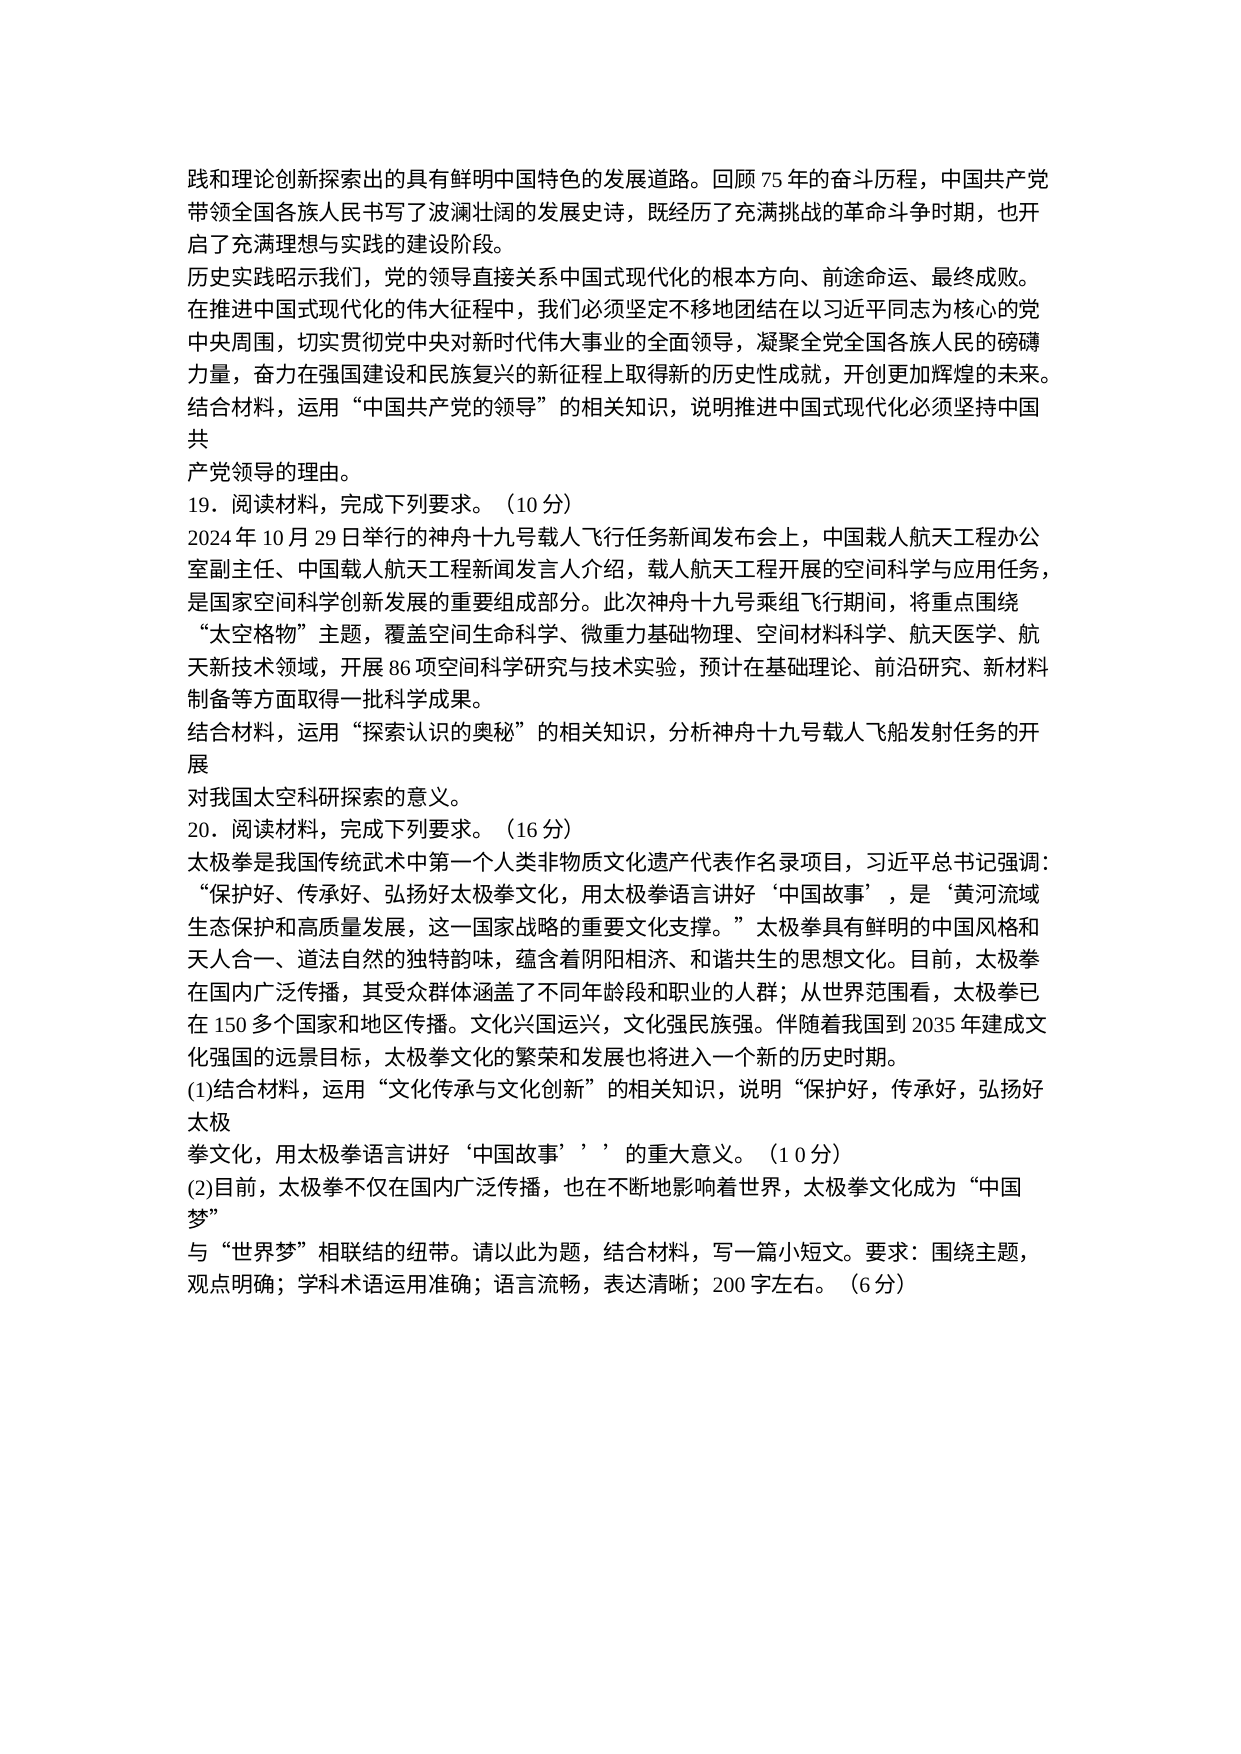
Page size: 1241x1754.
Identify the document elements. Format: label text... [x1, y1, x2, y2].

text 与“世界梦”相联结的纽带。请以此为题，结合材料，写一篇小短文。要求：围绕主题，观点明确；学科术语运用准确；语言流畅，表达清晰；200字左右。（6分） [187, 1234, 1053, 1299]
text 产党领导的理由。 [187, 454, 1053, 487]
text 拳文化，用太极拳语言讲好‘中国故事’’’的重大意义。（1 0分） [187, 1137, 1053, 1169]
text (2)目前，太极拳不仅在国内广泛传播，也在不断地影响着世界，太极拳文化成为“中国梦” [187, 1169, 1053, 1234]
text 历史实践昭示我们，党的领导直接关系中国式现代化的根本方向、前途命运、最终成败。在推进中国式现代化的伟大征程中，我们必须坚定不移地团结在以习近平同志为核心的党中央周围，切实贯彻党中央对新时代伟大事业的全面领导，凝聚全党全国各族人民的磅礴力量，奋力在强国建设和民族复兴的新征程上取得新的历史性成就，开创更加辉煌的未来。 [187, 259, 1053, 389]
text 结合材料，运用“中国共产党的领导”的相关知识，说明推进中国式现代化必须坚持中国共 [187, 389, 1053, 454]
text 结合材料，运用“探索认识的奥秘”的相关知识，分析神舟十九号载人飞船发射任务的开展 [187, 714, 1053, 779]
text (1)结合材料，运用“文化传承与文化创新”的相关知识，说明“保护好，传承好，弘扬好太极 [187, 1072, 1053, 1137]
text 对我国太空科研探索的意义。 [187, 779, 1053, 812]
text 太极拳是我国传统武术中第一个人类非物质文化遗产代表作名录项目，习近平总书记强调：“保护好、传承好、弘扬好太极拳文化，用太极拳语言讲好‘中国故事’，是‘黄河流域生态保护和高质量发展，这一国家战略的重要文化支撑。”太极拳具有鲜明的中国风格和天人合一、道法自然的独特韵味，蕴含着阴阳相济、和谐共生的思想文化。目前，太极拳在国内广泛传播，其受众群体涵盖了不同年龄段和职业的人群；从世界范围看，太极拳已在150多个国家和地区传播。文化兴国运兴，文化强民族强。伴随着我国到2035年建成文化强国的远景目标，太极拳文化的繁荣和发展也将进入一个新的历史时期。 [187, 844, 1053, 1072]
text 19．阅读材料，完成下列要求。（10分） [187, 487, 1053, 519]
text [187, 162, 1053, 259]
text 2024年10月29日举行的神舟十九号载人飞行任务新闻发布会上，中国栽人航天工程办公室副主任、中国载人航天工程新闻发言人介绍，载人航天工程开展的空间科学与应用任务，是国家空间科学创新发展的重要组成部分。此次神舟十九号乘组飞行期间，将重点围绕“太空格物”主题，覆盖空间生命科学、微重力基础物理、空间材料科学、航天医学、航天新技术领域，开展86项空间科学研究与技术实验，预计在基础理论、前沿研究、新材料制备等方面取得一批科学成果。 [187, 519, 1053, 714]
text 20．阅读材料，完成下列要求。（16分） [187, 812, 1053, 844]
